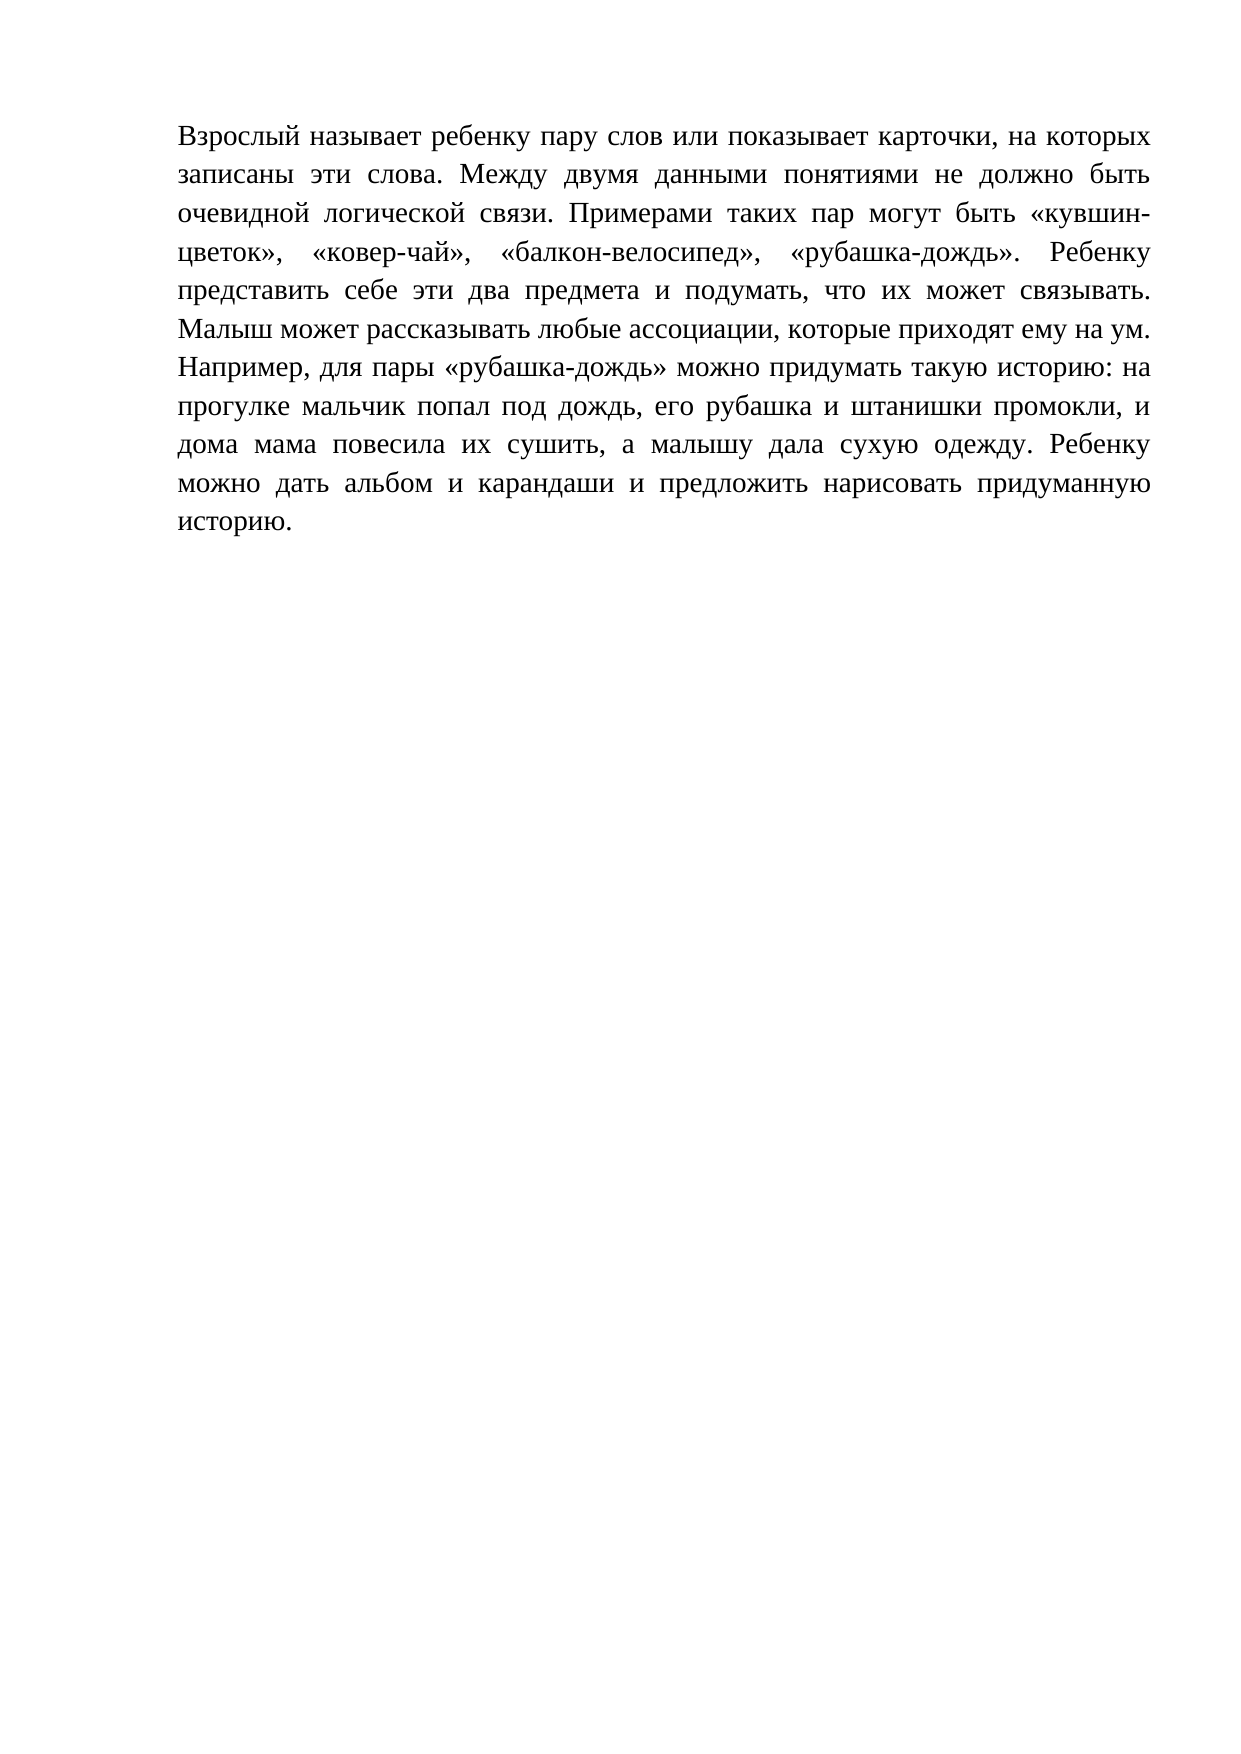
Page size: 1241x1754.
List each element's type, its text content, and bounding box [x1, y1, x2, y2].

text Взрослый называет ребенку пару слов или показывает карточки, на которых записаны эти слова. Между двумя данными понятиями не должно быть очевидной логической связи. Примерами таких пар могут быть «кувшин-цветок», «ковер-чай», «балкон-велосипед», «рубашка-дождь». Ребенку представить себе эти два предмета и подумать, что их может связывать. Малыш может рассказывать любые ассоциации, которые приходят ему на ум. Например, для пары «рубашка-дождь» можно придумать такую историю: на прогулке мальчик попал под дождь, его рубашка и штанишки промокли, и дома мама повесила их сушить, а малышу дала сухую одежду. Ребенку можно дать альбом и карандаши и предложить нарисовать придуманную историю. [177, 118, 1152, 537]
